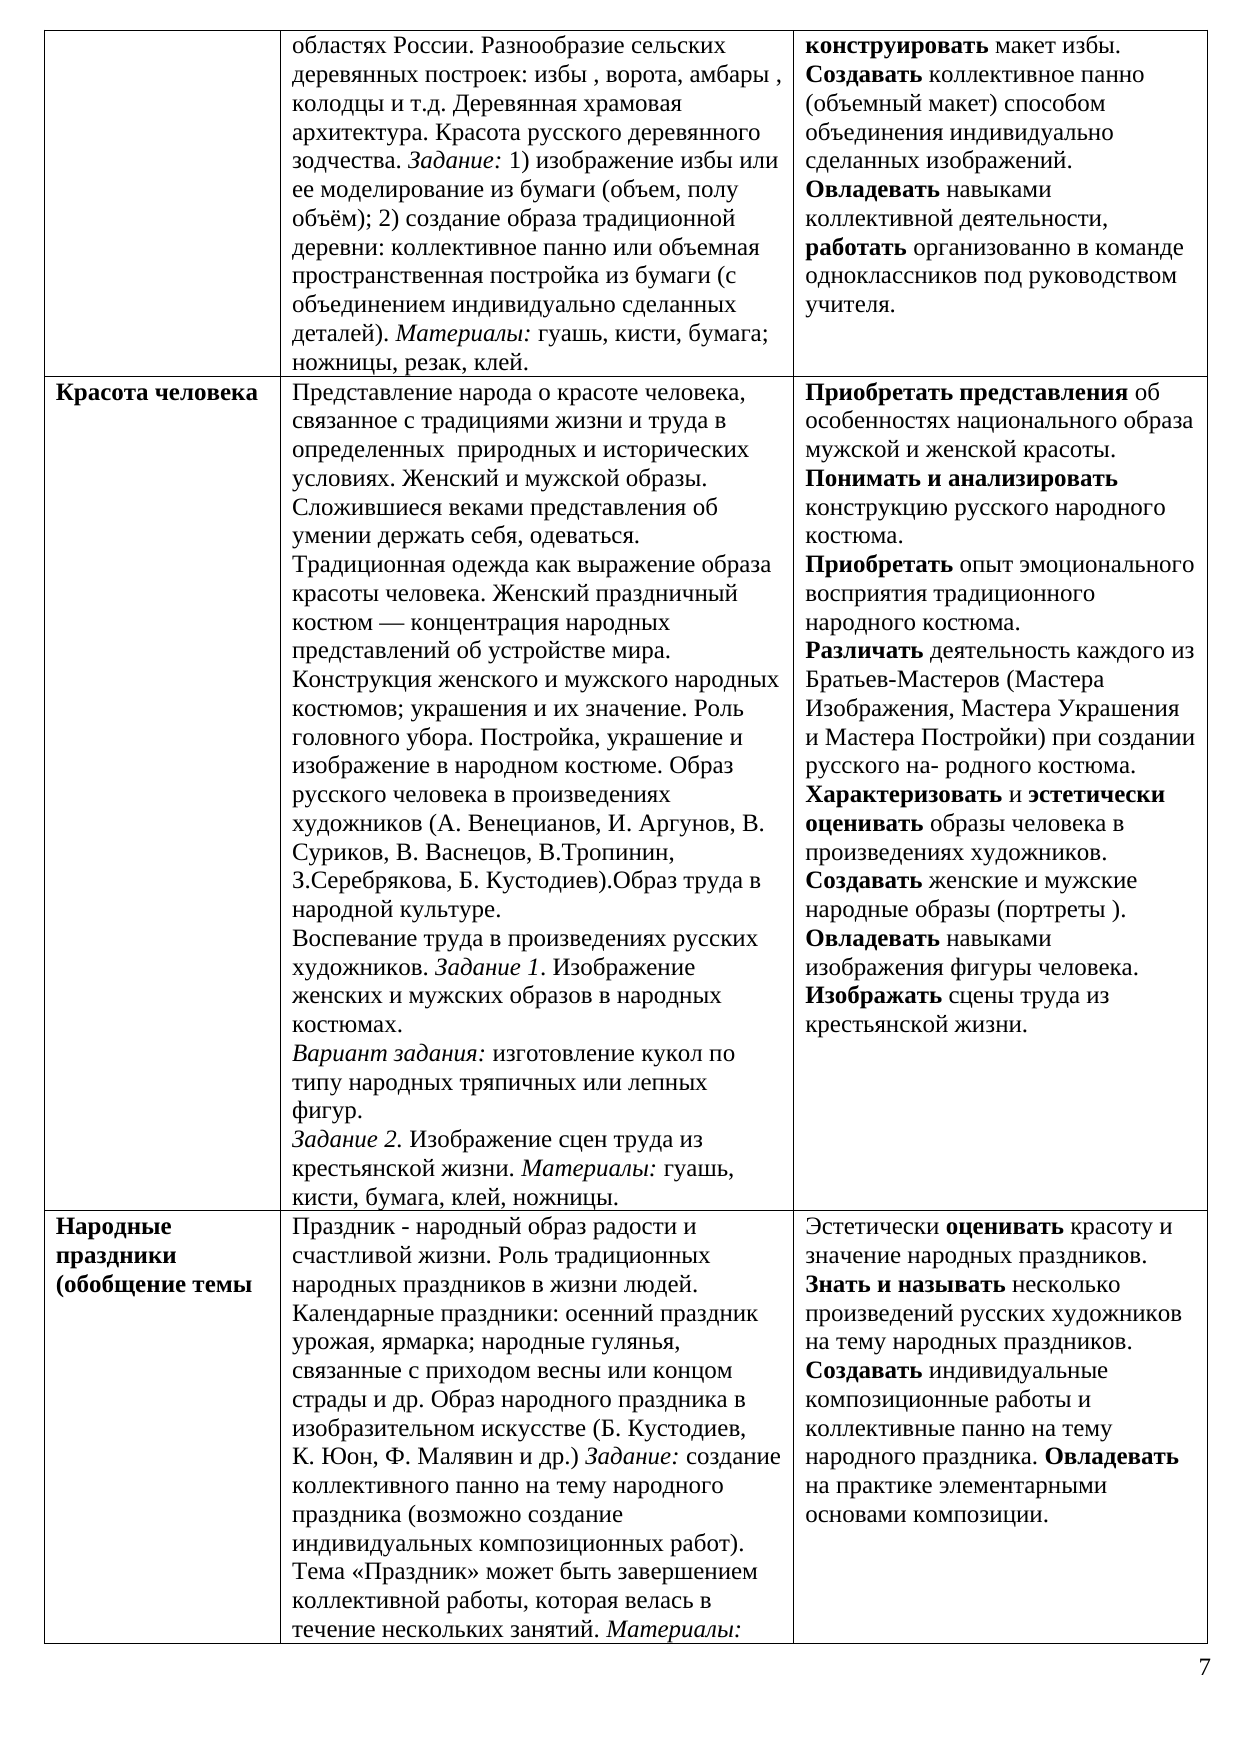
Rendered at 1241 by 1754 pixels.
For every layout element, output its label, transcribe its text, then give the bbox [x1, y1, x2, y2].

table_cell Приобретать представления об особенностях национального образа мужской и женской красоты. Понимать и анализировать конструкцию русского народного костюма. Приобретать опыт эмоционального восприятия традиционного народного костюма. Различать деятельность каждого из Братьев-Мастеров (Мастера Изображения, Мастера Украшения и Мастера Постройки) при создании русского на- родного костюма. Характеризовать и эстетически оценивать образы человека в произведениях художников. Создавать женские и мужские народные образы (портреты ). Овладевать навыками изображения фигуры человека. Изображать сцены труда из крестьянской жизни. [794, 377, 1207, 1210]
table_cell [794, 1211, 1207, 1643]
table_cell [281, 31, 793, 376]
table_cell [45, 31, 280, 376]
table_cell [281, 1211, 793, 1643]
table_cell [794, 31, 1207, 376]
table_cell Красота человека [45, 377, 280, 1210]
table_cell Представление народа о красоте человека, связанное с традициями жизни и труда в определенных природных и исторических условиях. Женский и мужской образы. Сложившиеся веками представления об умении держать себя, одеваться. Традиционная одежда как выражение образа красоты человека. Женский праздничный костюм — концентрация народных представлений об устройстве мира. Конструкция женского и мужского народных костюмов; украшения и их значение. Роль головного убора. Постройка, украшение и изображение в народном костюме. Образ русского человека в произведениях художников (А. Венецианов, И. Аргунов, В. Суриков, В. Васнецов, В.Тропинин, З.Серебрякова, Б. Кустодиев).Образ труда в народной культуре. Воспевание труда в произведениях русских художников. Задание 1. Изображение женских и мужских образов в народных костюмах. Вариант задания: изготовление кукол по типу народных тряпичных или лепных фигур. Задание 2. Изображение сцен труда из крестьянской жизни. Материалы: гуашь, кисти, бумага, клей, ножницы. [281, 377, 793, 1210]
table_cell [45, 1211, 280, 1643]
